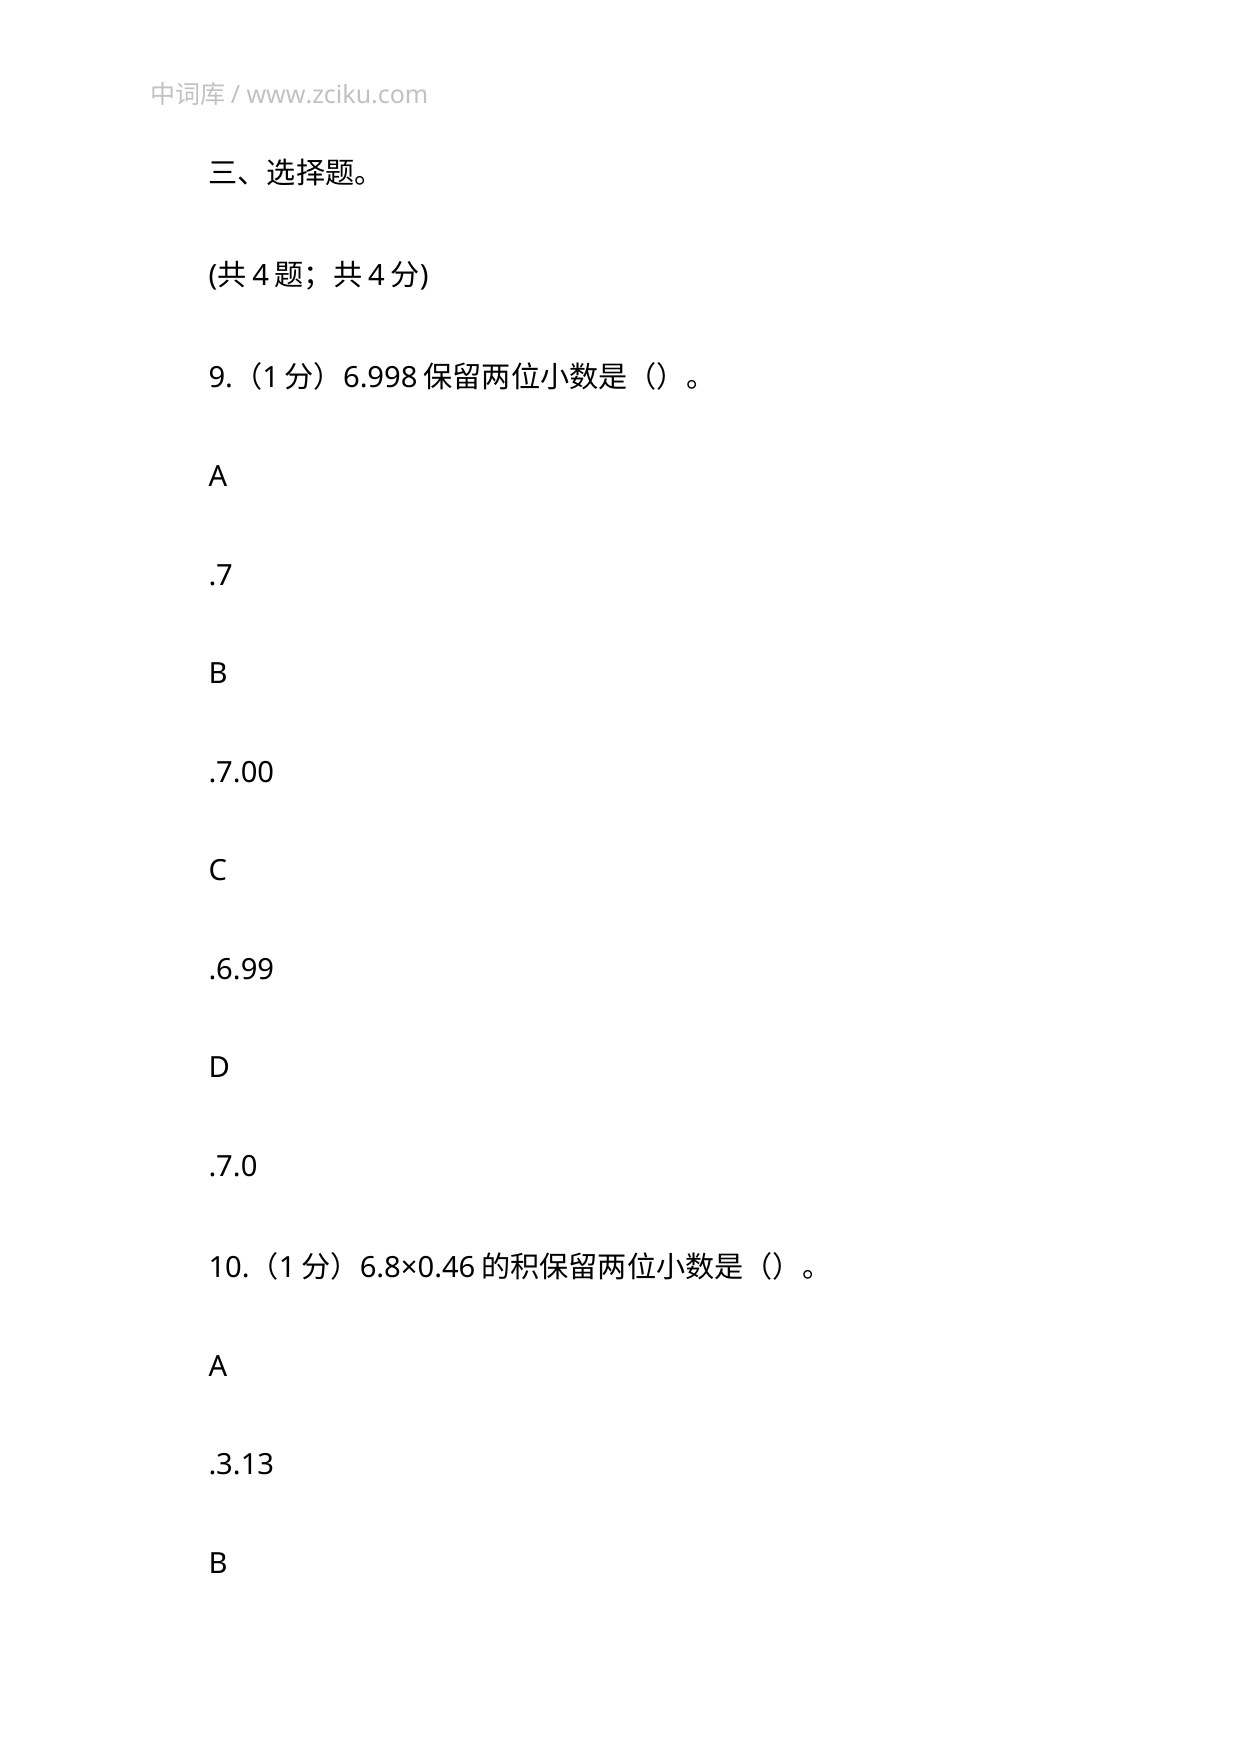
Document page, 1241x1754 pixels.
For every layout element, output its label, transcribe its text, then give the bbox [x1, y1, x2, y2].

text A [150, 1345, 1090, 1385]
text C [150, 849, 1090, 889]
text 三、选择题。 [150, 150, 1090, 192]
text A [150, 456, 1090, 495]
text .7 [150, 554, 1090, 594]
text 10.（1分）6.8×0.46的积保留两位小数是（）。 [150, 1243, 1090, 1286]
text .7.0 [150, 1145, 1090, 1184]
text .7.00 [150, 751, 1090, 791]
text B [150, 1542, 1090, 1582]
text (共4题；共4分) [150, 252, 1090, 294]
text .3.13 [150, 1444, 1090, 1483]
text D [150, 1046, 1090, 1086]
text B [150, 653, 1090, 692]
text 9.（1分）6.998保留两位小数是（）。 [150, 354, 1090, 396]
text .6.99 [150, 948, 1090, 988]
